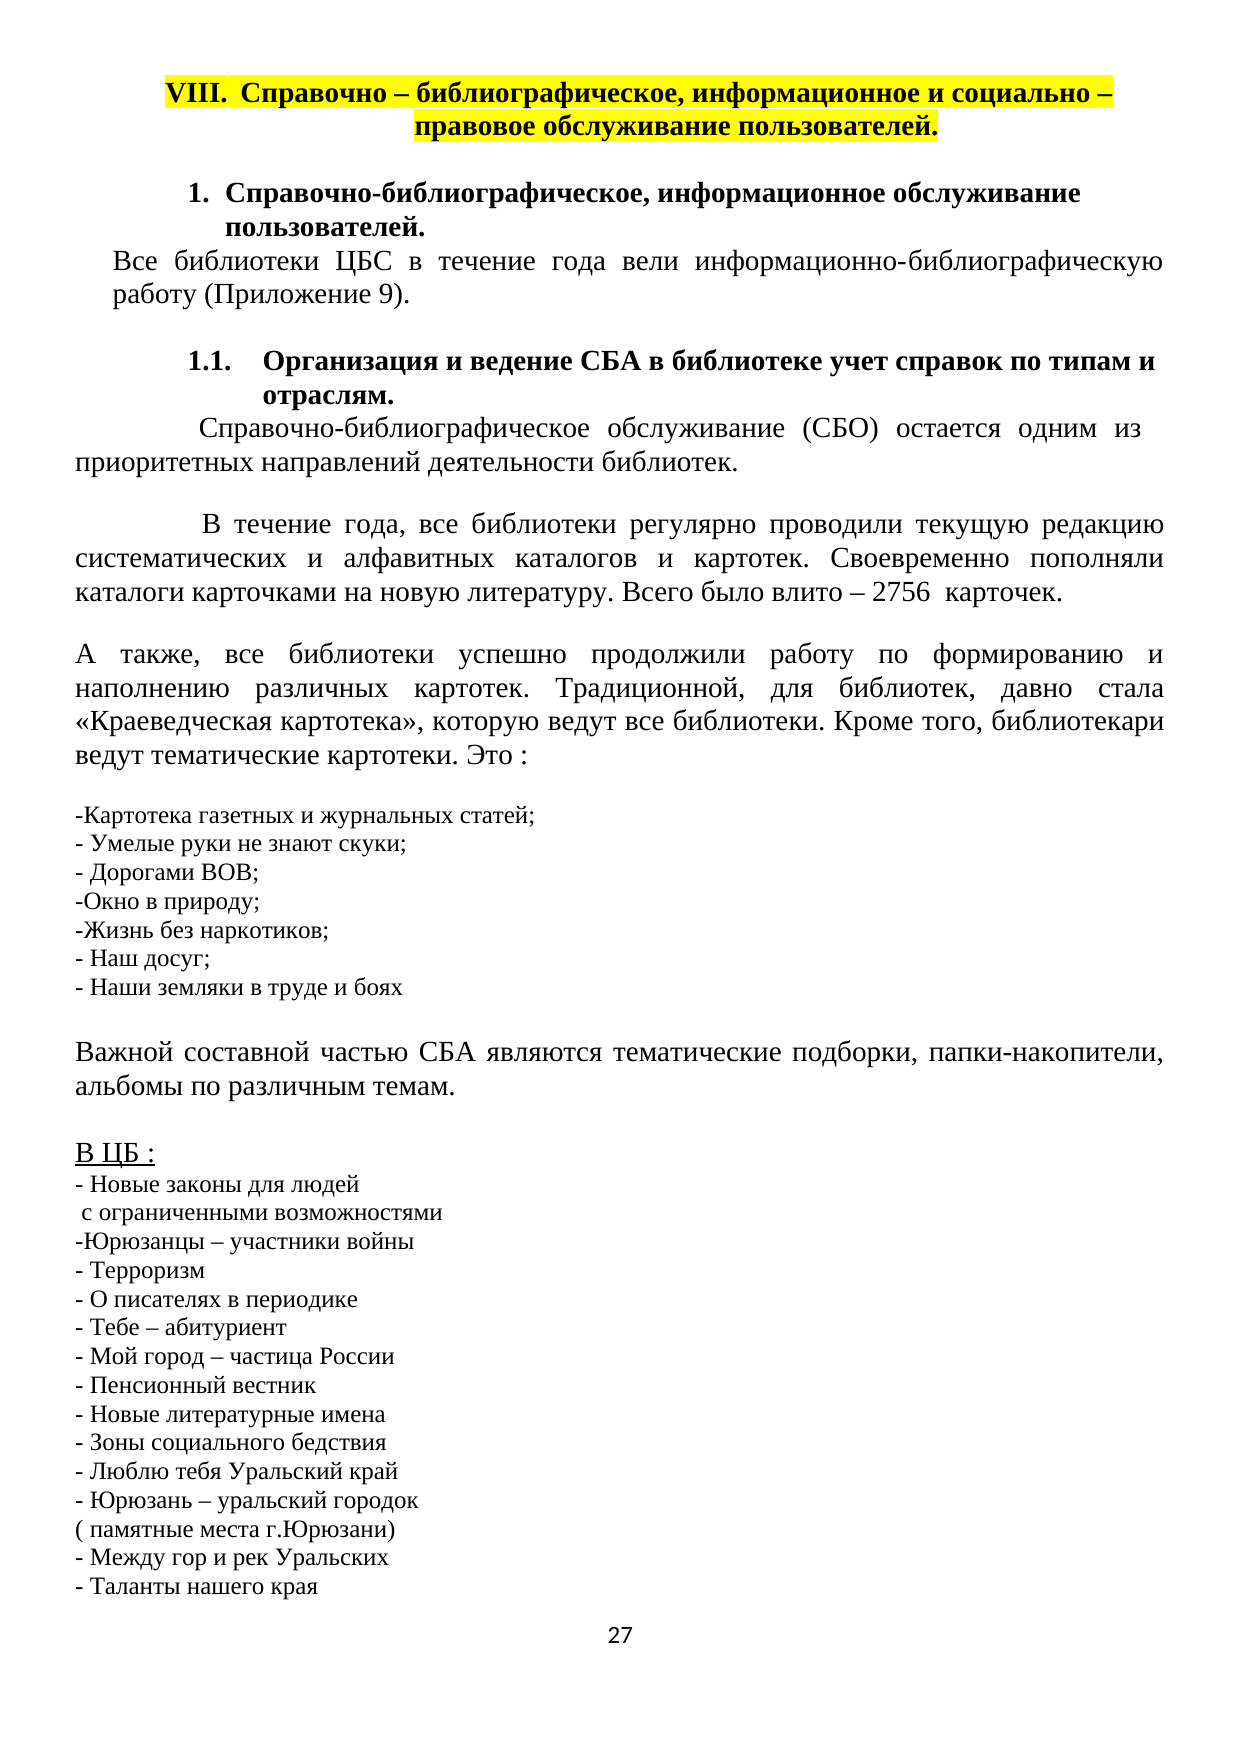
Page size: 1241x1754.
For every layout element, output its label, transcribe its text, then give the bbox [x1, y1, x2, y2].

text -Жизнь без наркотиков; [75, 915, 1165, 943]
text - Наш досуг; [75, 943, 1165, 972]
text - Новые литературные имена [75, 1399, 1165, 1427]
text В течение года, все библиотеки регулярно проводили текущую редакцию систематических и алфавитных каталогов и картотек. Своевременно пополняли каталоги карточками на новую литературу. Всего было влито – 2756 карточек. [75, 507, 1165, 607]
text - Наши земляки в труде и боях [75, 972, 1165, 1001]
text - Юрюзань – уральский городок [75, 1485, 1165, 1514]
text - О писателях в периодике [75, 1284, 1165, 1312]
text Важной составной частью СБА являются тематические подборки, папки-накопители, альбомы по различным темам. [75, 1034, 1165, 1102]
text - Дорогами ВОВ; [75, 857, 1165, 886]
text Все библиотеки ЦБС в течение года вели информационно-библиографическую работу (Приложение 9). [112, 243, 1163, 310]
text - Терроризм [75, 1255, 1165, 1284]
text с ограниченными возможностями [75, 1197, 1165, 1226]
text - Новые законы для людей [75, 1169, 1165, 1197]
text - Между гор и рек Уральских [75, 1542, 1165, 1571]
text Справочно-библиографическое обслуживание (СБО) остается одним из приоритетных направлений деятельности библиотек. [75, 410, 1142, 477]
text - Люблю тебя Уральский край [75, 1456, 1165, 1485]
text -Окно в природу; [75, 886, 1165, 915]
text - Пенсионный вестник [75, 1370, 1165, 1399]
text -Юрюзанцы – участники войны [75, 1226, 1165, 1255]
text -Картотека газетных и журнальных статей; [75, 800, 1165, 828]
list Справочно – библиографическое, информационное и социально – правовое обслуживание пользователей. [112, 75, 1165, 142]
text - Таланты нашего края [75, 1571, 1165, 1600]
text - Зоны социального бедствия [75, 1427, 1165, 1456]
text В ЦБ : [75, 1135, 1165, 1169]
text ( памятные места г.Юрюзани) [75, 1514, 1165, 1542]
list Справочно-библиографическое, информационное обслуживание пользователей. [187, 176, 1165, 243]
list Организация и ведение СБА в библиотеке учет справок по типам и отраслям. [187, 343, 1165, 410]
text А также, все библиотеки успешно продолжили работу по формированию и наполнению различных картотек. Традиционной, для библиотек, давно стала «Краеведческая картотека», которую ведут все библиотеки. Кроме того, библиотекари ведут тематические картотеки. Это : [75, 636, 1165, 771]
text - Тебе – абитуриент [75, 1312, 1165, 1341]
text - Мой город – частица России [75, 1341, 1165, 1370]
text - Умелые руки не знают скуки; [75, 828, 1165, 857]
